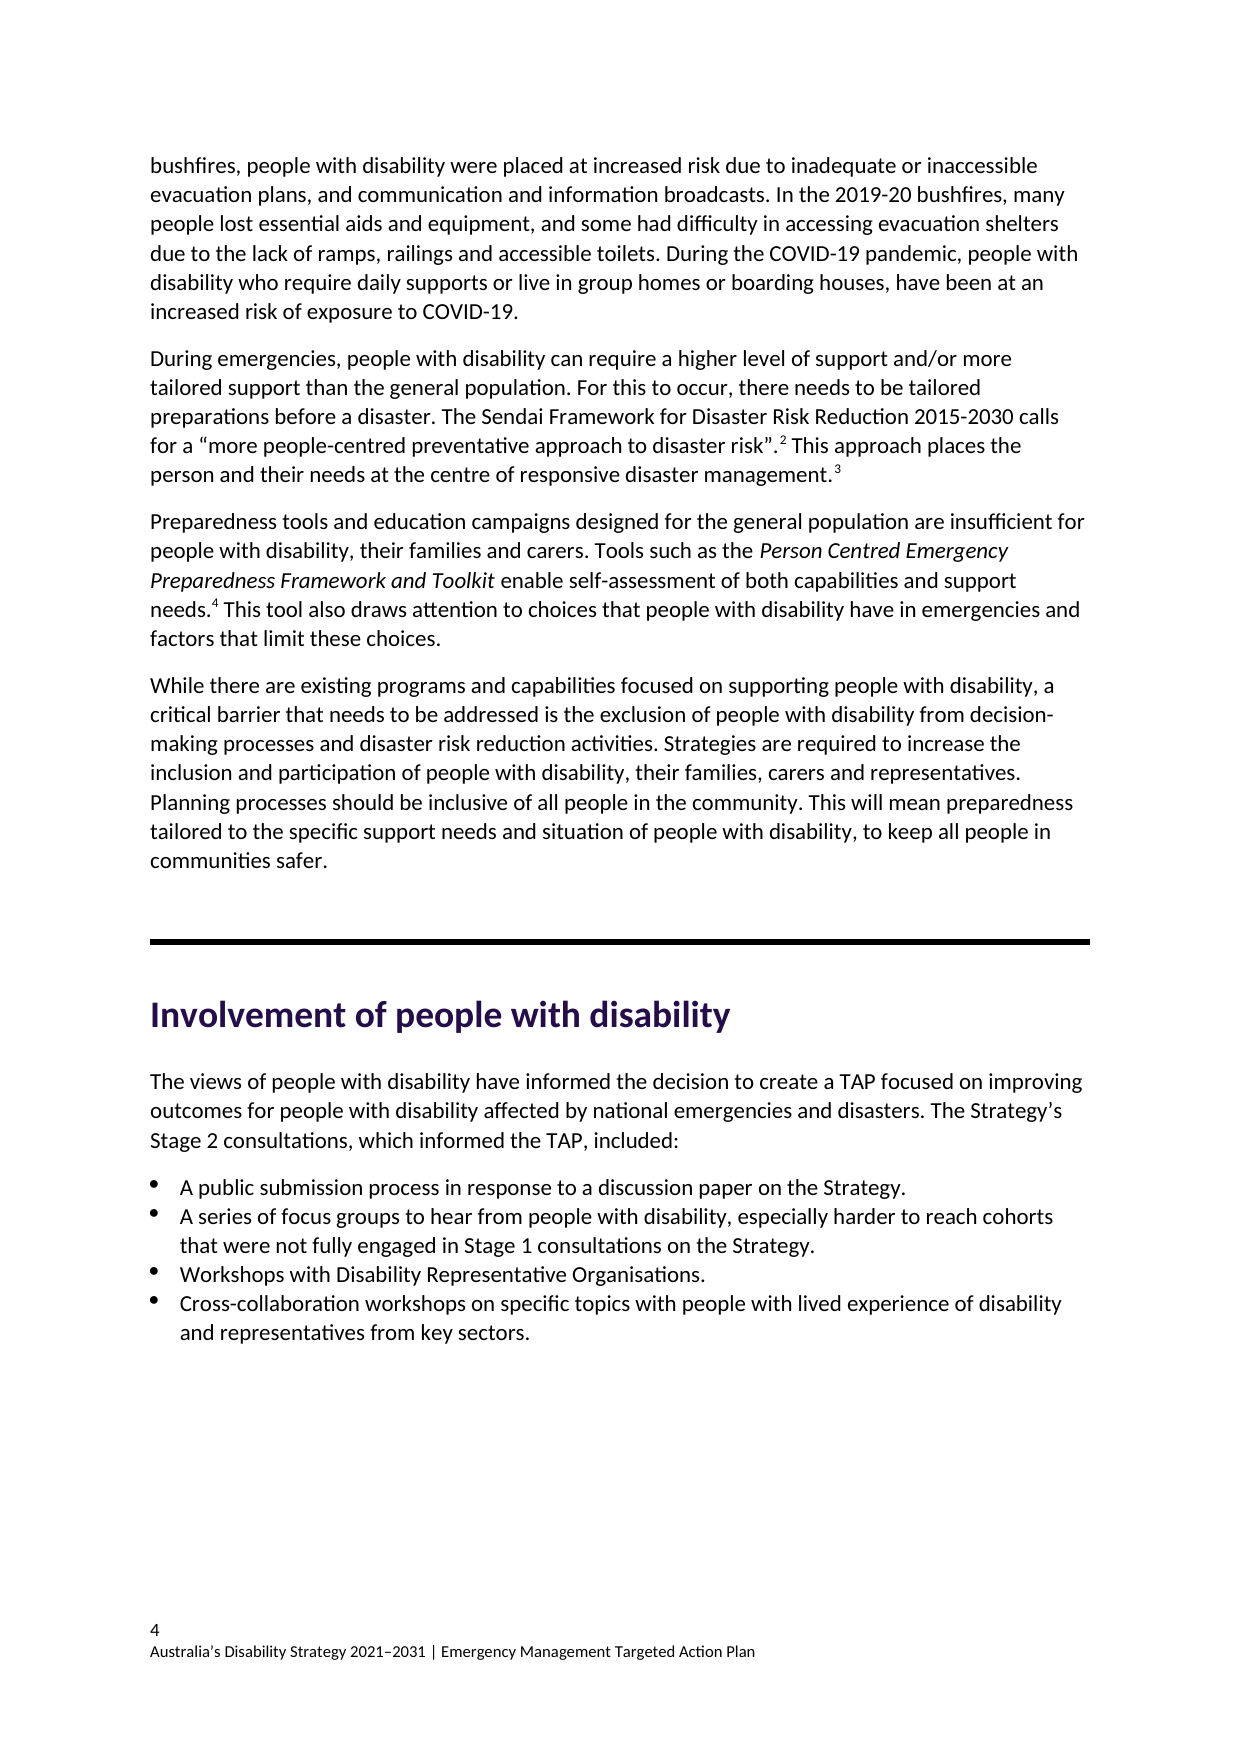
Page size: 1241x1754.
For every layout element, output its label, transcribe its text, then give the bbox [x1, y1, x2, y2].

text Preparedness tools and education campaigns designed for the general population are insufficient for people with disability, their families and carers. Tools such as the Person Centred Emergency Preparedness Framework and Toolkit enable self-assessment of both capabilities and support needs. This tool also draws attention to choices that people with disability have in emergencies and factors that limit these choices. [150, 506, 1090, 652]
text The views of people with disability have informed the decision to create a TAP focused on improving outcomes for people with disability affected by national emergencies and disasters. The Strategy’s Stage 2 consultations, which informed the TAP, included: [150, 1066, 1090, 1154]
text While there are existing programs and capabilities focused on supporting people with disability, a critical barrier that needs to be addressed is the exclusion of people with disability from decision-making processes and disaster risk reduction activities. Strategies are required to increase the inclusion and participation of people with disability, their families, carers and representatives. Planning processes should be inclusive of all people in the community. This will mean preparedness tailored to the specific support needs and situation of people with disability, to keep all people in communities safer. [150, 670, 1090, 874]
list Cross-collaboration workshops on specific topics with people with lived experience of disability and representatives from key sectors. [150, 1288, 1090, 1347]
list A series of focus groups to hear from people with disability, especially harder to reach cohorts that were not fully engaged in Stage 1 consultations on the Strategy. [150, 1201, 1090, 1259]
list A public submission process in response to a discussion paper on the Strategy. [150, 1172, 1090, 1201]
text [150, 150, 1090, 325]
subtitle Involvement of people with disability [150, 945, 1090, 1037]
text During emergencies, people with disability can require a higher level of support and/or more tailored support than the general population. For this to occur, there needs to be tailored preparations before a disaster. The Sendai Framework for Disaster Risk Reduction 2015-2030 calls for a “more people-centred preventative approach to disaster risk”. This approach places the person and their needs at the centre of responsive disaster management. [150, 343, 1090, 488]
list Workshops with Disability Representative Organisations. [150, 1259, 1090, 1288]
